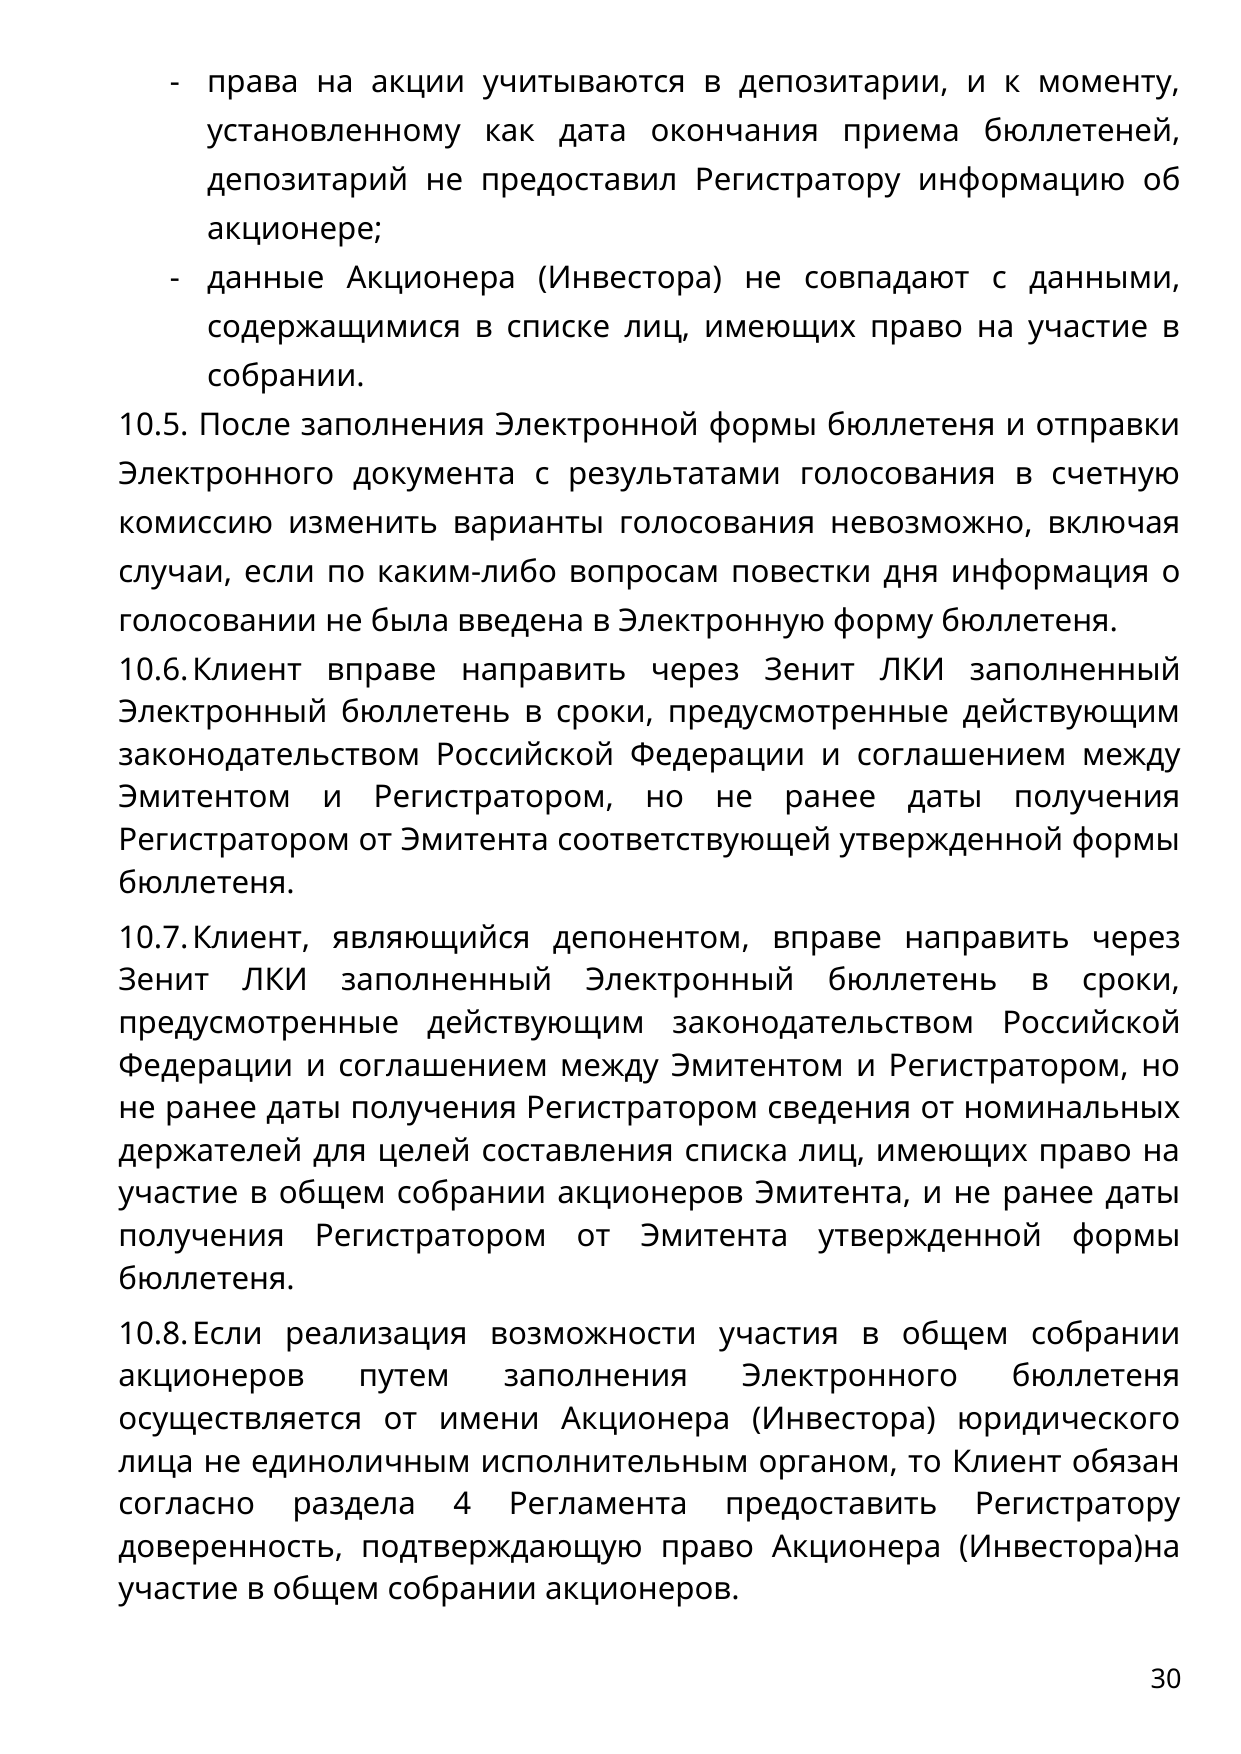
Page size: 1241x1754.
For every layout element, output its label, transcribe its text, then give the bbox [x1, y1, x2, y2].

text 10.5. После заполнения Электронной формы бюллетеня и отправки Электронного документа с результатами голосования в счетную комиссию изменить варианты голосования невозможно, включая случаи, если по каким-либо вопросам повестки дня информация о голосовании не была введена в Электронную форму бюллетеня. [118, 402, 1181, 640]
list Клиент, являющийся депонентом, вправе направить через Зенит ЛКИ заполненный Электронный бюллетень в сроки, предусмотренные действующим законодательством Российской Федерации и соглашением между Эмитентом и Регистратором, но не ранее даты получения Регистратором сведения от номинальных держателей для целей составления списка лиц, имеющих право на участие в общем собрании акционеров Эмитента, и не ранее даты получения Регистратором от Эмитента утвержденной формы бюллетеня. [118, 915, 1181, 1298]
list Если реализация возможности участия в общем собрании акционеров путем заполнения Электронного бюллетеня осуществляется от имени Акционера (Инвестора) юридического лица не единоличным исполнительным органом, то Клиент обязан согласно раздела 4 Регламента предоставить Регистратору доверенность, подтверждающую право Акционера (Инвестора)на участие в общем собрании акционеров. [118, 1311, 1181, 1609]
list данные Акционера (Инвестора) не совпадают с данными, содержащимися в списке лиц, имеющих право на участие в собрании. [169, 255, 1181, 396]
list права на акции учитываются в депозитарии, и к моменту, установленному как дата окончания приема бюллетеней, депозитарий не предоставил Регистратору информацию об акционере; [169, 59, 1181, 249]
list Клиент вправе направить через Зенит ЛКИ заполненный Электронный бюллетень в сроки, предусмотренные действующим законодательством Российской Федерации и соглашением между Эмитентом и Регистратором, но не ранее даты получения Регистратором от Эмитента соответствующей утвержденной формы бюллетеня. [118, 647, 1181, 902]
